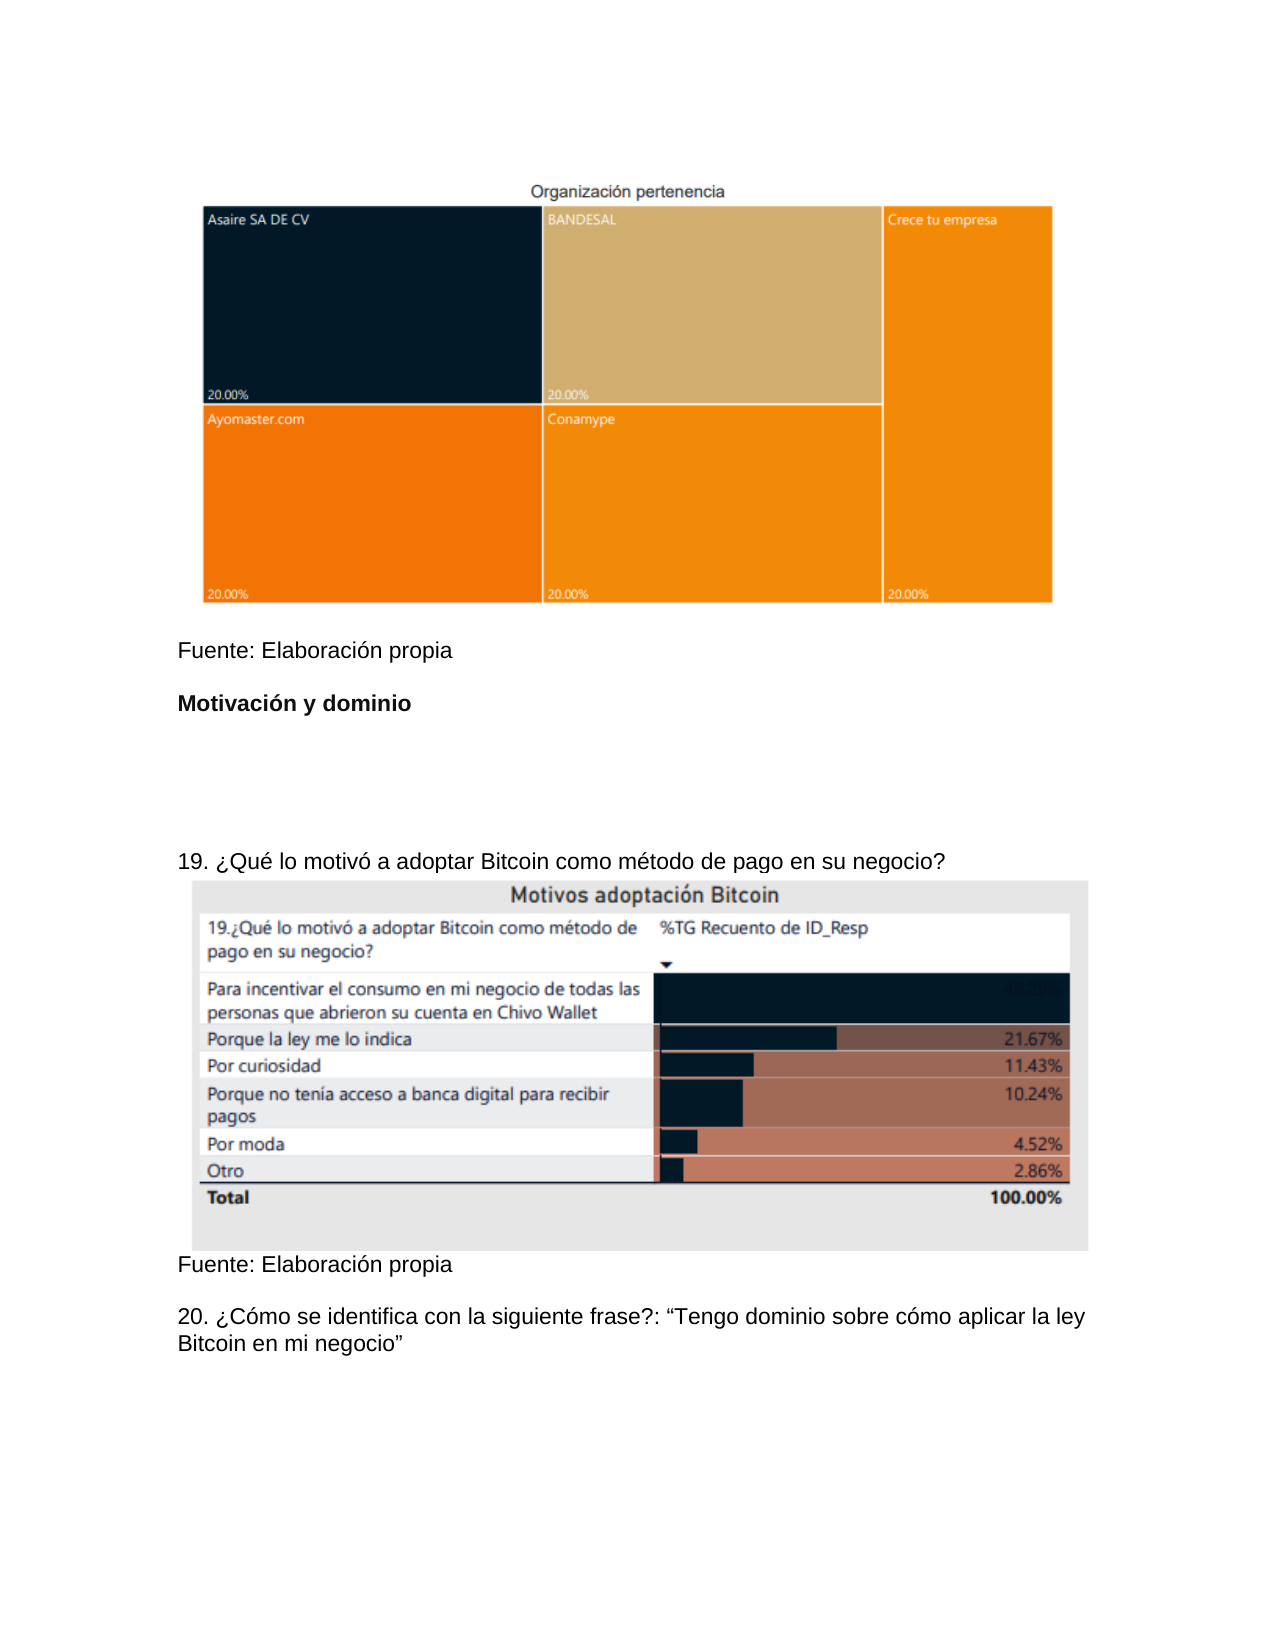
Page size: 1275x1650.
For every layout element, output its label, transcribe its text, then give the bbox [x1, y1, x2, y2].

text Motivación y dominio [177, 689, 1098, 716]
text Fuente: Elaboración propia [177, 1251, 1098, 1277]
picture [177, 147, 1098, 637]
picture [186, 873, 1089, 1251]
text Fuente: Elaboración propia [177, 637, 1098, 663]
text 20. ¿Cómo se identifica con la siguiente frase?: “Tengo dominio sobre cómo aplicar la ley Bitcoin en mi negocio” [177, 1303, 1098, 1356]
text 19. ¿Qué lo motivó a adoptar Bitcoin como método de pago en su negocio? [177, 848, 1098, 874]
